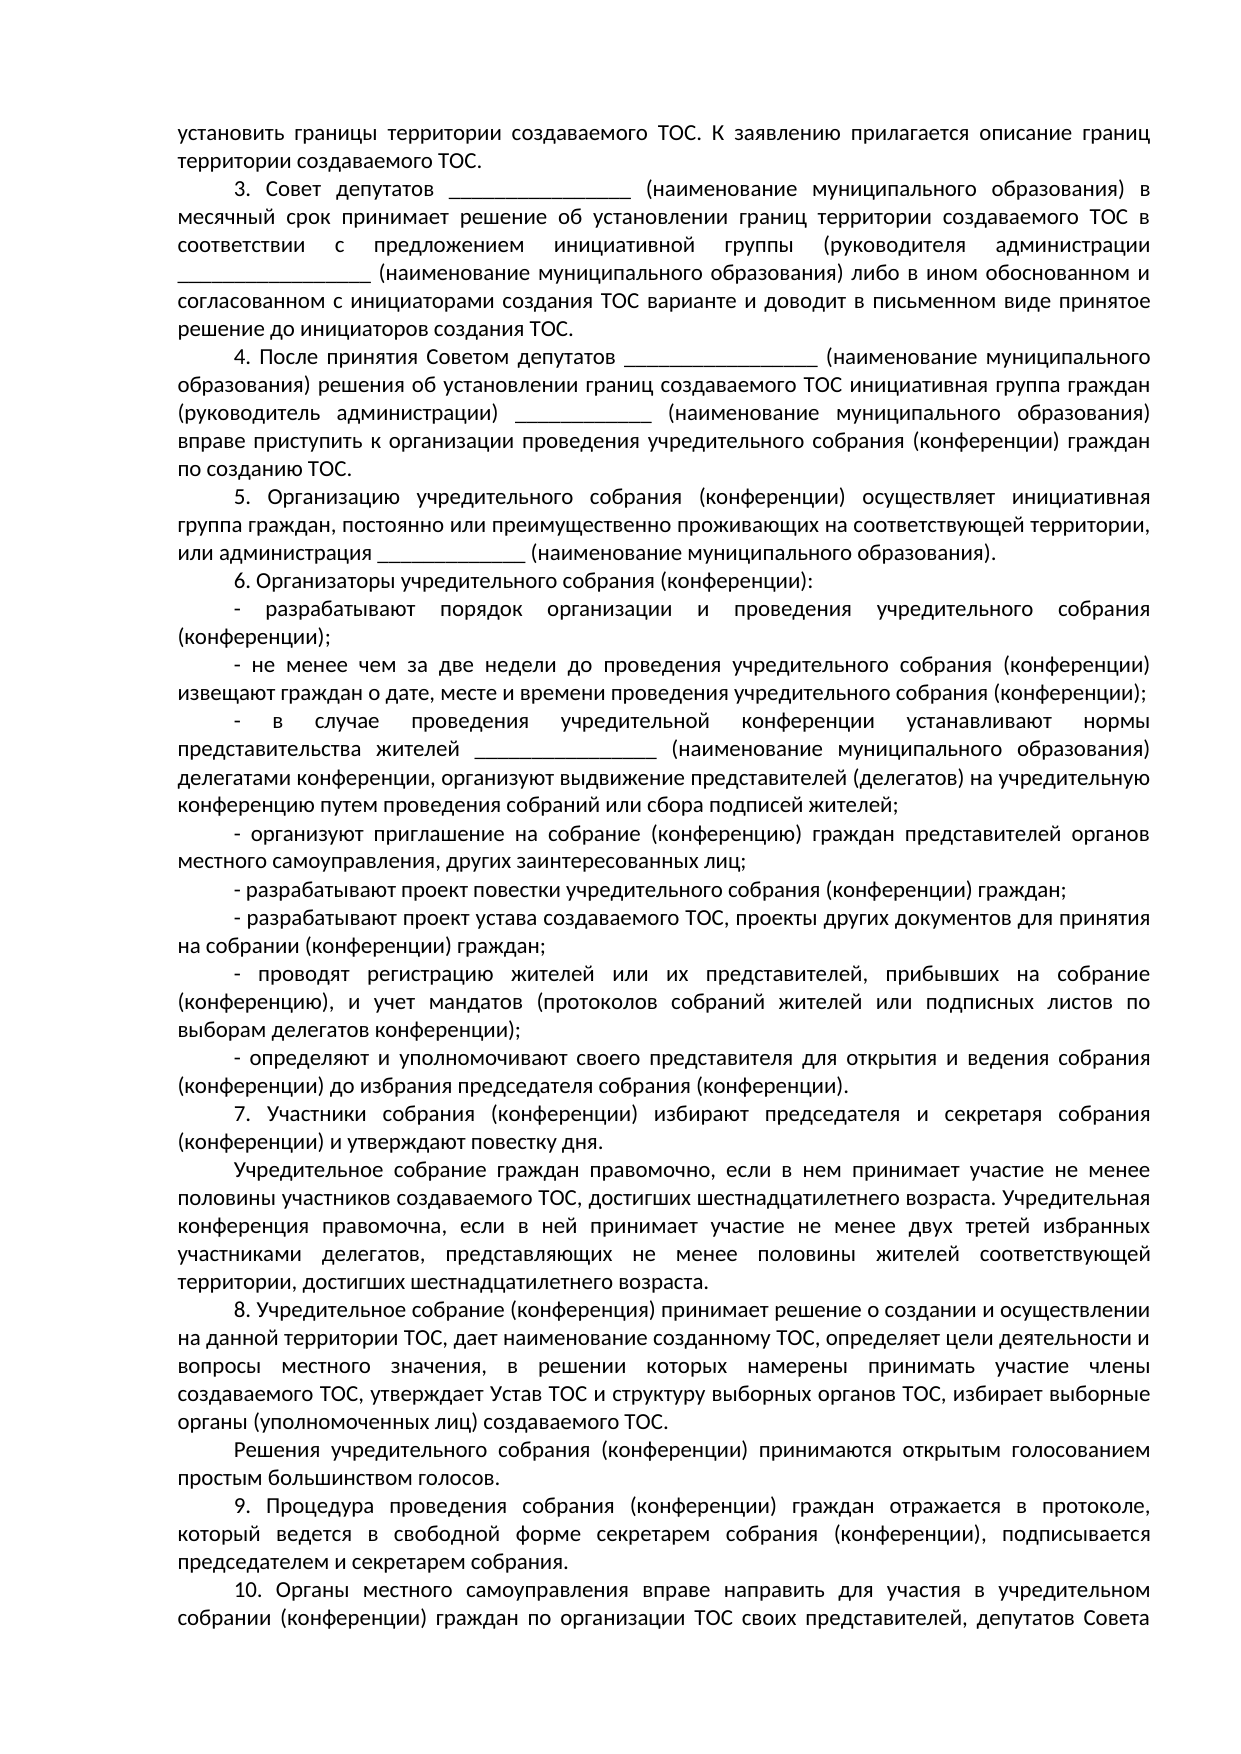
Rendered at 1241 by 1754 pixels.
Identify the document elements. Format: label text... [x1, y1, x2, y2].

text - в случае проведения учредительной конференции устанавливают нормы представительства жителей ________________ (наименование муниципального образования) делегатами конференции, организуют выдвижение представителей (делегатов) на учредительную конференцию путем проведения собраний или сбора подписей жителей; [177, 707, 1152, 819]
text 6. Организаторы учредительного собрания (конференции): [177, 566, 1152, 594]
text - разрабатывают порядок организации и проведения учредительного собрания (конференции); [177, 594, 1152, 651]
text - разрабатывают проект повестки учредительного собрания (конференции) граждан; [177, 875, 1152, 903]
text - организуют приглашение на собрание (конференцию) граждан представителей органов местного самоуправления, других заинтересованных лиц; [177, 819, 1152, 875]
text - определяют и уполномочивают своего представителя для открытия и ведения собрания (конференции) до избрания председателя собрания (конференции). [177, 1043, 1152, 1099]
text Решения учредительного собрания (конференции) принимаются открытым голосованием простым большинством голосов. [177, 1435, 1152, 1491]
text 5. Организацию учредительного собрания (конференции) осуществляет инициативная группа граждан, постоянно или преимущественно проживающих на соответствующей территории, или администрация _____________ (наименование муниципального образования). [177, 482, 1152, 566]
text - разрабатывают проект устава создаваемого ТОС, проекты других документов для принятия на собрании (конференции) граждан; [177, 903, 1152, 959]
text 7. Участники собрания (конференции) избирают председателя и секретаря собрания (конференции) и утверждают повестку дня. [177, 1099, 1152, 1155]
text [177, 1575, 1152, 1631]
text 9. Процедура проведения собрания (конференции) граждан отражается в протоколе, который ведется в свободной форме секретарем собрания (конференции), подписывается председателем и секретарем собрания. [177, 1491, 1152, 1575]
text Учредительное собрание граждан правомочно, если в нем принимает участие не менее половины участников создаваемого ТОС, достигших шестнадцатилетнего возраста. Учредительная конференция правомочна, если в ней принимает участие не менее двух третей избранных участниками делегатов, представляющих не менее половины жителей соответствующей территории, достигших шестнадцатилетнего возраста. [177, 1155, 1152, 1295]
text 4. После принятия Советом депутатов _________________ (наименование муниципального образования) решения об установлении границ создаваемого ТОС инициативная группа граждан (руководитель администрации) ____________ (наименование муниципального образования) вправе приступить к организации проведения учредительного собрания (конференции) граждан по созданию ТОС. [177, 342, 1152, 482]
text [177, 118, 1152, 174]
text 3. Совет депутатов ________________ (наименование муниципального образования) в месячный срок принимает решение об установлении границ территории создаваемого ТОС в соответствии с предложением инициативной группы (руководителя администрации _________________ (наименование муниципального образования) либо в ином обоснованном и согласованном с инициаторами создания ТОС варианте и доводит в письменном виде принятое решение до инициаторов создания ТОС. [177, 174, 1152, 342]
text - не менее чем за две недели до проведения учредительного собрания (конференции) извещают граждан о дате, месте и времени проведения учредительного собрания (конференции); [177, 651, 1152, 707]
text 8. Учредительное собрание (конференция) принимает решение о создании и осуществлении на данной территории ТОС, дает наименование созданному ТОС, определяет цели деятельности и вопросы местного значения, в решении которых намерены принимать участие члены создаваемого ТОС, утверждает Устав ТОС и структуру выборных органов ТОС, избирает выборные органы (уполномоченных лиц) создаваемого ТОС. [177, 1295, 1152, 1435]
text - проводят регистрацию жителей или их представителей, прибывших на собрание (конференцию), и учет мандатов (протоколов собраний жителей или подписных листов по выборам делегатов конференции); [177, 959, 1152, 1043]
